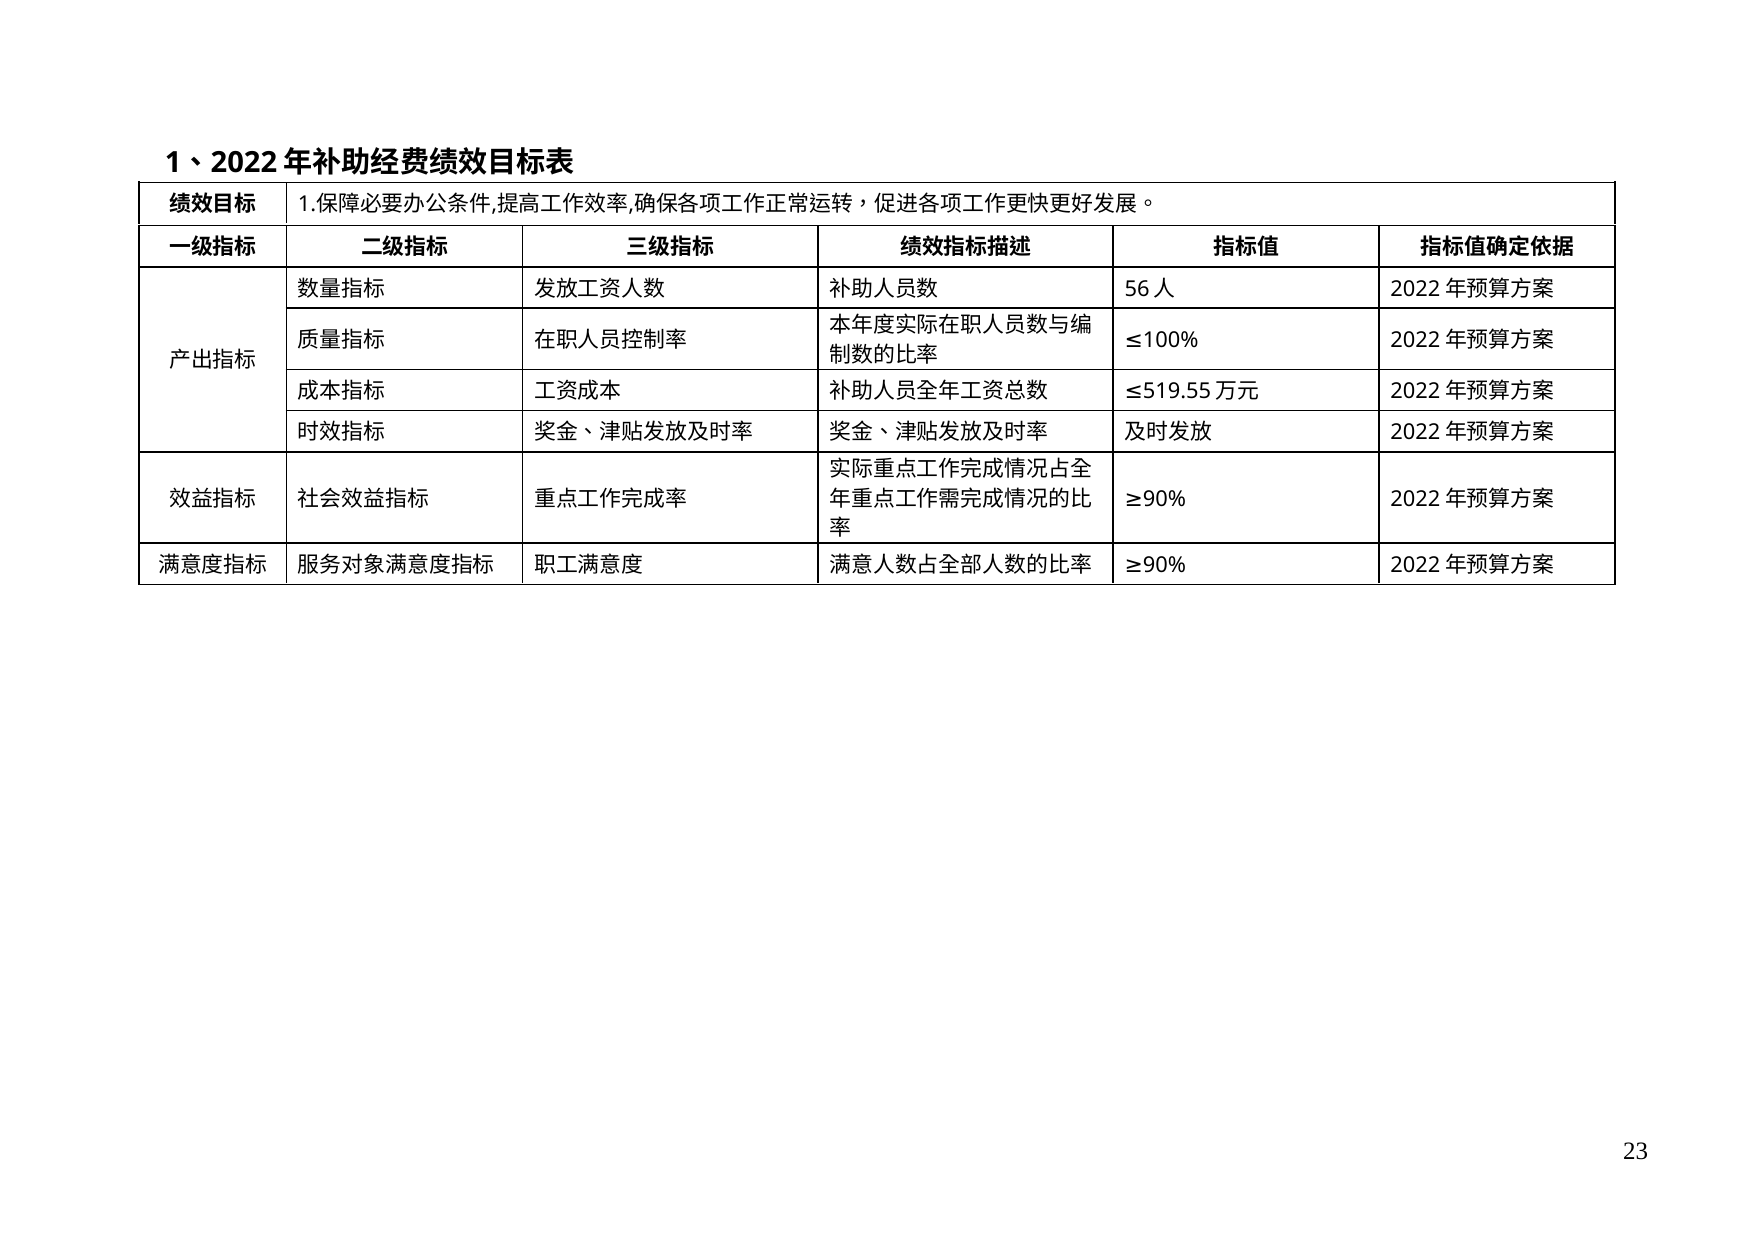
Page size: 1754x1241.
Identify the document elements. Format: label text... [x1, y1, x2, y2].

table_cell 2022年预算方案 [1380, 268, 1614, 307]
table_cell 数量指标 [287, 268, 522, 307]
table_cell 发放工资人数 [523, 268, 817, 307]
table_cell 2022年预算方案 [1380, 411, 1614, 451]
table_header 指标值确定依据 [1380, 226, 1614, 266]
text 1、2022年补助经费绩效目标表 [106, 142, 1648, 181]
table_cell 2022年预算方案 [1380, 453, 1614, 542]
table_cell 时效指标 [287, 411, 522, 451]
table_header 绩效目标 [140, 183, 286, 223]
table_cell 在职人员控制率 [523, 309, 817, 368]
table_cell 服务对象满意度指标 [287, 544, 522, 583]
table_cell 2022年预算方案 [1380, 370, 1614, 410]
table_cell 社会效益指标 [287, 453, 522, 542]
table_cell ≤100% [1114, 309, 1378, 368]
table_cell 产出指标 [140, 268, 286, 451]
table_cell 及时发放 [1114, 411, 1378, 451]
table_cell ≤519.55万元 [1114, 370, 1378, 410]
table_header 二级指标 [287, 226, 522, 266]
table_cell 2022年预算方案 [1380, 309, 1614, 368]
table_cell 补助人员全年工资总数 [819, 370, 1112, 410]
table_cell 重点工作完成率 [523, 453, 817, 542]
table_cell 奖金、津贴发放及时率 [523, 411, 817, 451]
table_cell ≥90% [1114, 453, 1378, 542]
table_cell ≥90% [1114, 544, 1378, 583]
table_header 绩效指标描述 [819, 226, 1112, 266]
table_header 1.保障必要办公条件,提高工作效率,确保各项工作正常运转，促进各项工作更快更好发展。 [287, 183, 1614, 223]
table_cell 满意人数占全部人数的比率 [819, 544, 1112, 583]
table_cell 成本指标 [287, 370, 522, 410]
table_cell 奖金、津贴发放及时率 [819, 411, 1112, 451]
table_cell 56人 [1114, 268, 1378, 307]
table_cell 本年度实际在职人员数与编制数的比率 [819, 309, 1112, 368]
table_cell 实际重点工作完成情况占全年重点工作需完成情况的比率 [819, 453, 1112, 542]
table_cell 效益指标 [140, 453, 286, 542]
table_header 指标值 [1114, 226, 1378, 266]
table_cell 职工满意度 [523, 544, 817, 583]
table_cell 2022年预算方案 [1380, 544, 1614, 583]
table_cell 满意度指标 [140, 544, 286, 583]
table_cell 工资成本 [523, 370, 817, 410]
table_header 一级指标 [140, 226, 286, 266]
table_header 三级指标 [523, 226, 817, 266]
table_cell 质量指标 [287, 309, 522, 368]
table_cell 补助人员数 [819, 268, 1112, 307]
